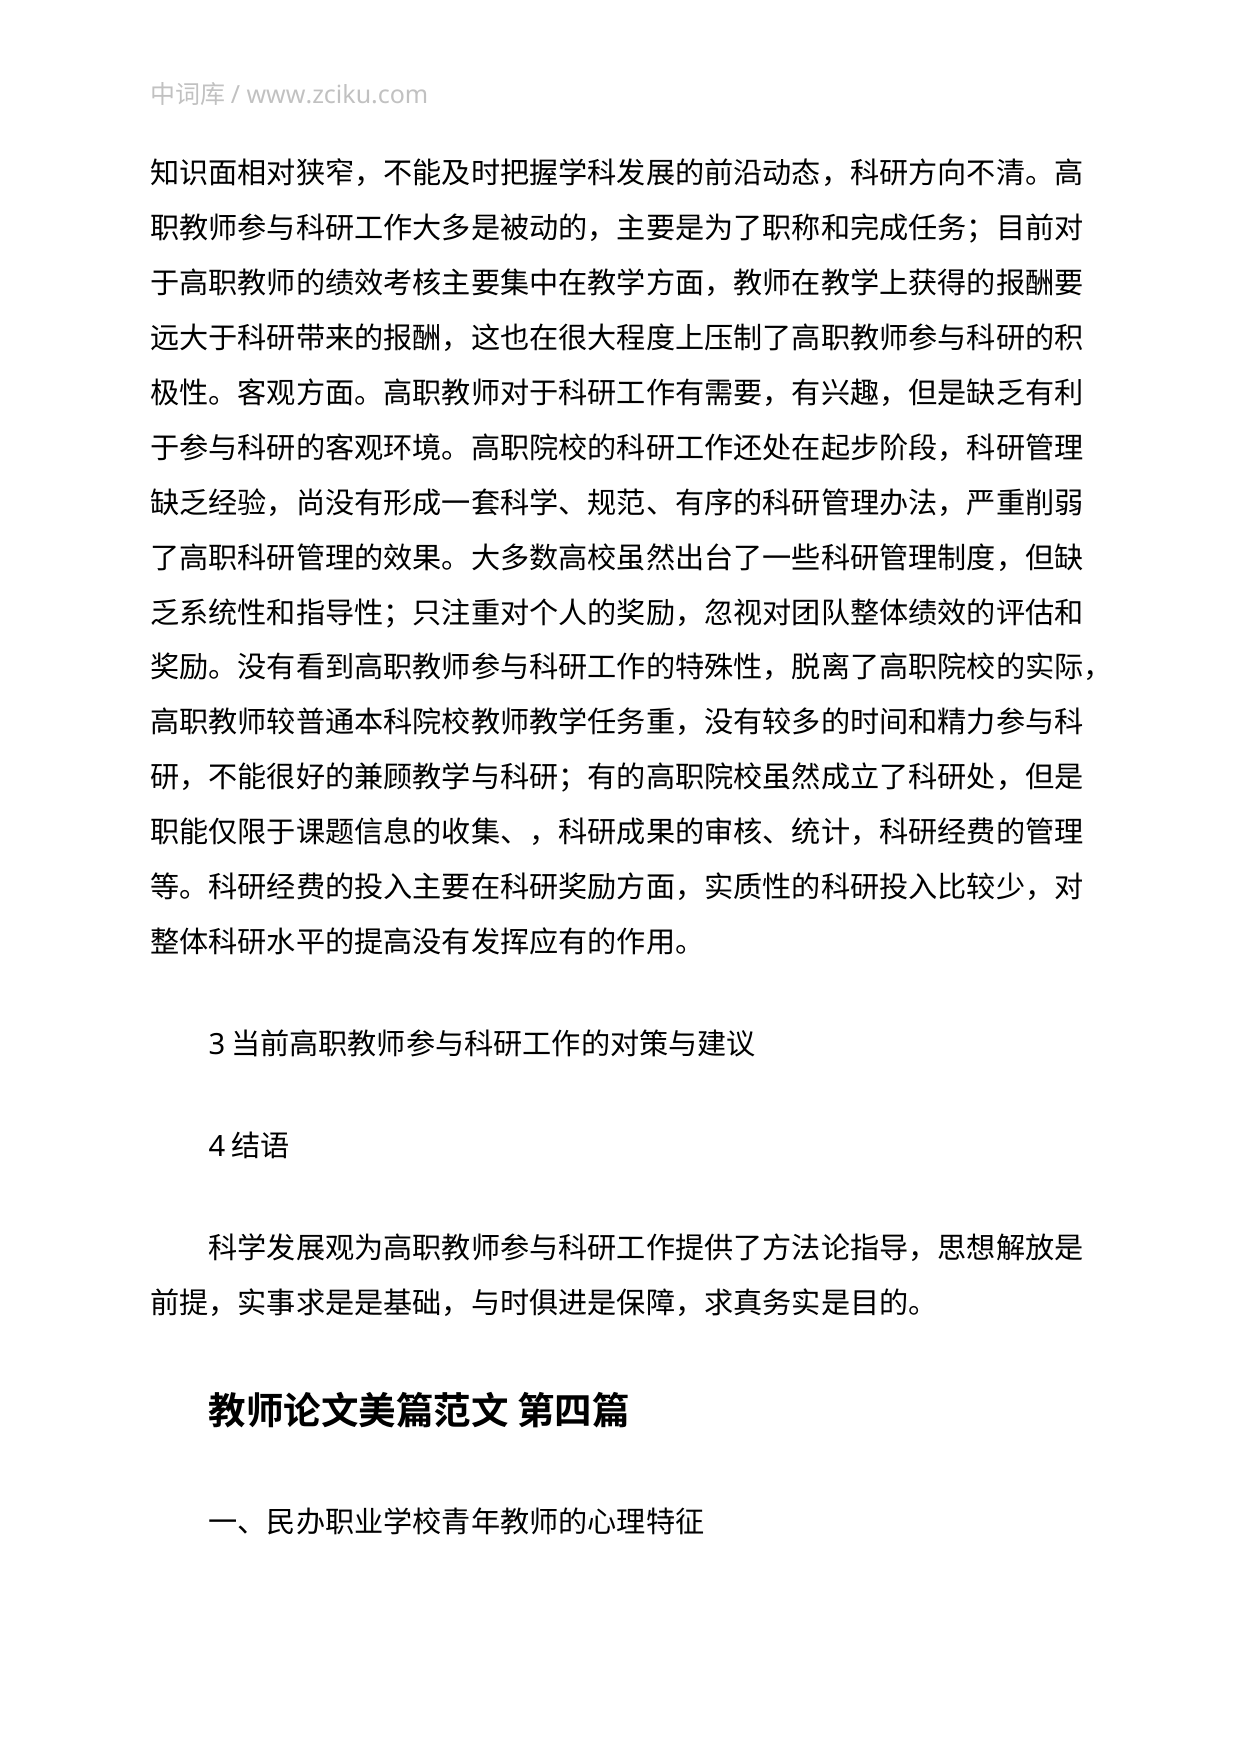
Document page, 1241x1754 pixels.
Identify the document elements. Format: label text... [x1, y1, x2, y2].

text 科学发展观为高职教师参与科研工作提供了方法论指导，思想解放是前提，实事求是是基础，与时俱进是保障，求真务实是目的。 [150, 1224, 1090, 1321]
text 3当前高职教师参与科研工作的对策与建议 [150, 1020, 1090, 1063]
text 一、民办职业学校青年教师的心理特征 [150, 1498, 1090, 1541]
text 4结语 [150, 1122, 1090, 1165]
text 教师论文美篇范文 第四篇 [150, 1381, 1090, 1435]
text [150, 150, 1090, 961]
